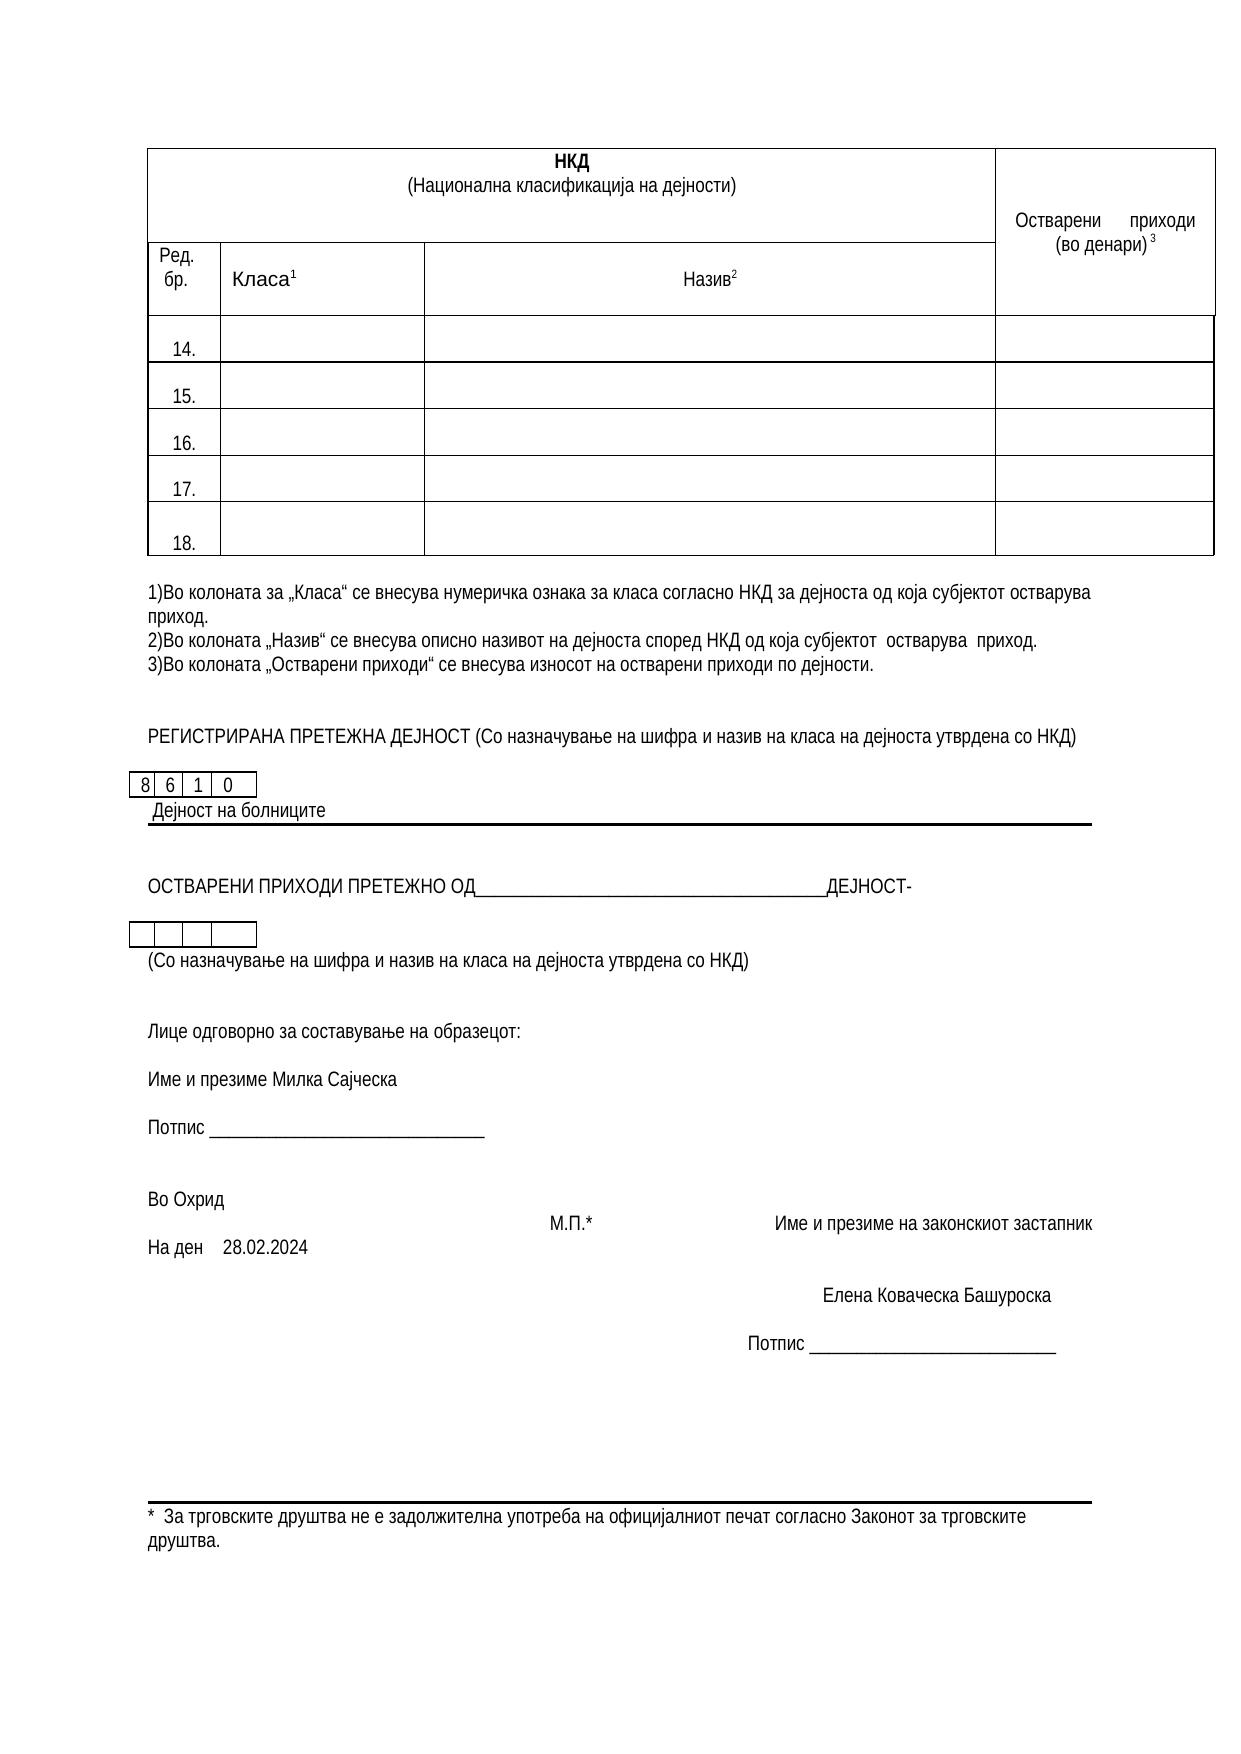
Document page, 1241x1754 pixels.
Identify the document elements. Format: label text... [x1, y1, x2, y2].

table_header 8 [130, 773, 154, 796]
table_cell 14. [149, 316, 220, 361]
text ОСТВАРЕНИ ПРИХОДИ ПРЕТЕЖНО ОД_____________________________________ДЕЈНОСТ- [148, 873, 1092, 897]
text 1)Во колоната за „Класа“ се внесува нумеричка ознака за класа согласно НКД за дејноста од која субјектот остварува приход. [148, 580, 1092, 628]
text Потпис __________________________ [148, 1331, 1092, 1355]
table_cell [425, 456, 995, 501]
table_cell [221, 409, 424, 454]
table_cell [221, 316, 424, 361]
table_cell [425, 502, 995, 555]
table_header [183, 923, 211, 946]
table_cell Остварени приходи (во денари) 3 [996, 149, 1215, 315]
text 3)Во колоната „Остварени приходи“ се внесува износот на остварени приходи по дејности. [148, 652, 1092, 676]
table_cell [996, 363, 1213, 408]
text * За трговските друштва не е задолжителна употреба на официјалниот печат согласно Законот за трговските друштва. [148, 1504, 1092, 1552]
table_cell Назив2 [425, 243, 995, 315]
table_header [130, 923, 154, 946]
table_header [212, 923, 256, 946]
table_cell [996, 502, 1213, 555]
text 2)Во колоната „Назив“ се внесува описно називот на дејноста според НКД од која субјектот остварува приход. [148, 628, 1092, 652]
table_cell [425, 363, 995, 408]
text Елена Коваческа Башуроска [148, 1283, 1092, 1307]
table_cell Класа1 [221, 243, 424, 315]
table_cell [996, 456, 1213, 501]
table_header 0 [212, 773, 256, 796]
table_cell 17. [149, 456, 220, 501]
text Потпис _____________________________ [148, 1115, 1092, 1139]
table_cell 15. [149, 363, 220, 408]
table_cell [425, 316, 995, 361]
text Дејност на болниците [148, 797, 1092, 823]
text На ден 28.02.2024 [148, 1235, 1092, 1259]
text РЕГИСТРИРАНА ПРЕТЕЖНА ДЕЈНОСТ (Со назначување на шифра и назив на класа на дејноста утврдена со НКД) [148, 723, 1092, 747]
table_cell НКД (Национална класификација на дејности) [148, 149, 995, 242]
text (Со назначување на шифра и назив на класа на дејноста утврдена со НКД) [148, 947, 1092, 971]
table_cell [425, 409, 995, 454]
table_cell [996, 409, 1213, 454]
table_cell [221, 363, 424, 408]
text Лице одговорно за составување на образецот: [148, 1019, 1092, 1043]
table_cell [996, 316, 1213, 361]
table_cell Ред. бр. [149, 243, 220, 315]
text Име и презиме Милка Сајческа [148, 1067, 1092, 1091]
table_header [155, 923, 182, 946]
table_header 6 [155, 773, 182, 796]
table_cell [221, 456, 424, 501]
table_cell 18. [149, 502, 220, 555]
text Во Охрид [148, 1187, 1092, 1211]
table_cell [221, 502, 424, 555]
text М.П.* Име и презиме на законскиот застапник [148, 1211, 1092, 1235]
table_cell 16. [149, 409, 220, 454]
table_header 1 [183, 773, 211, 796]
